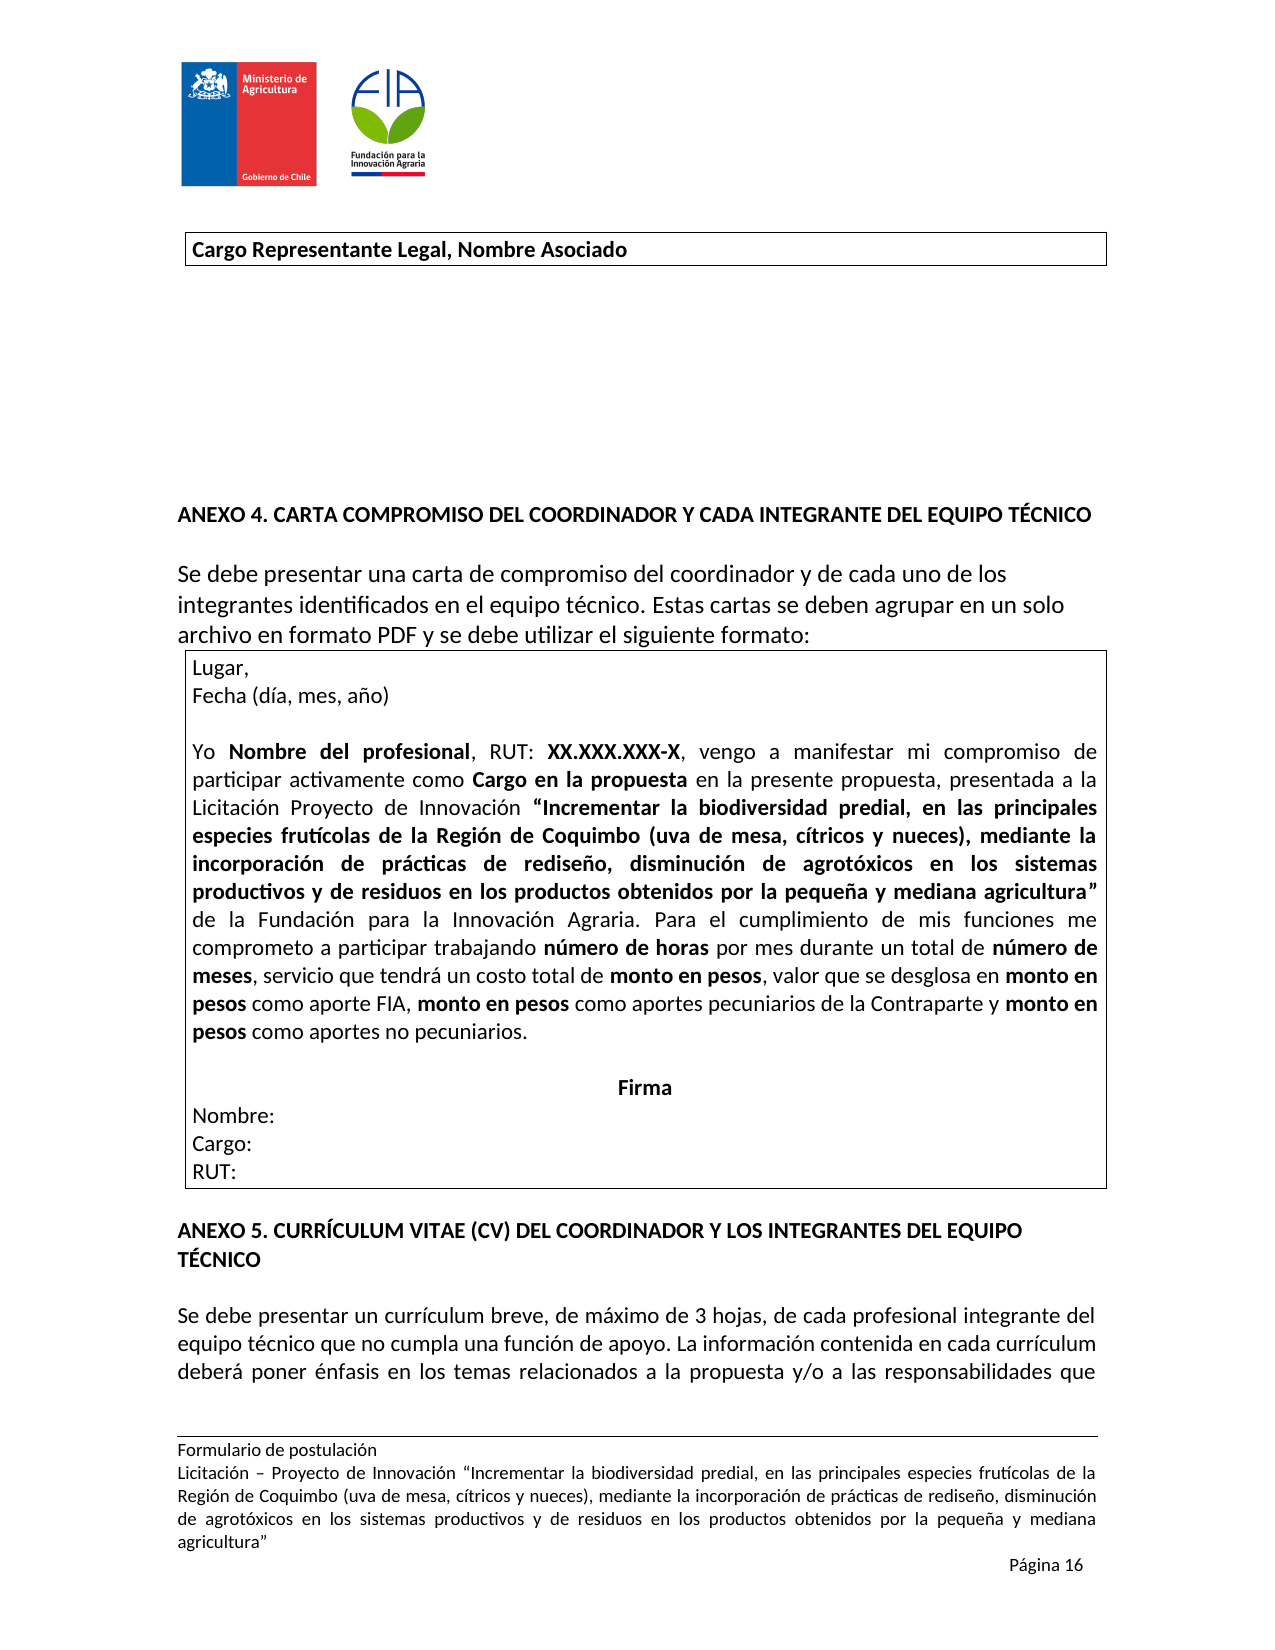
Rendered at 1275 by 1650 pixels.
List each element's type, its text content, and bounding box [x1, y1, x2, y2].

text Yo Nombre del profesional, RUT: XX.XXX.XXX-X, vengo a manifestar mi compromiso de participar activamente como Cargo en la propuesta en la presente propuesta, presentada a la Licitación Proyecto de Innovación “Incrementar la biodiversidad predial, en las principales especies frutícolas de la Región de Coquimbo (uva de mesa, cítricos y nueces), mediante la incorporación de prácticas de rediseño, disminución de agrotóxicos en los sistemas productivos y de residuos en los productos obtenidos por la pequeña y mediana agricultura” de la Fundación para la Innovación Agraria. Para el cumplimiento de mis funciones me comprometo a participar trabajando número de horas por mes durante un total de número de meses, servicio que tendrá un costo total de monto en pesos, valor que se desglosa en monto en pesos como aporte FIA, monto en pesos como aportes pecuniarios de la Contraparte y monto en pesos como aportes no pecuniarios. [186, 734, 1106, 1042]
text Lugar, [186, 651, 1106, 678]
text Cargo Representante Legal, Nombre Asociado [186, 233, 1106, 265]
text Firma [186, 1070, 1106, 1098]
text RUT: [186, 1154, 1106, 1188]
text ANEXO 5. CURRÍCULUM VITAE (CV) DEL COORDINADOR Y LOS INTEGRANTES DEL EQUIPO TÉCNICO [177, 1217, 1098, 1273]
text Cargo: [186, 1126, 1106, 1154]
text ANEXO 4. CARTA COMPROMISO DEL COORDINADOR Y CADA INTEGRANTE DEL EQUIPO TÉCNICO [177, 500, 1098, 528]
text Fecha (día, mes, año) [186, 678, 1106, 706]
picture [177, 59, 432, 191]
text Nombre: [186, 1098, 1106, 1126]
text Se debe presentar una carta de compromiso del coordinador y de cada uno de los integrantes identificados en el equipo técnico. Estas cartas se deben agrupar en un solo archivo en formato PDF y se debe utilizar el siguiente formato: [177, 558, 1098, 650]
